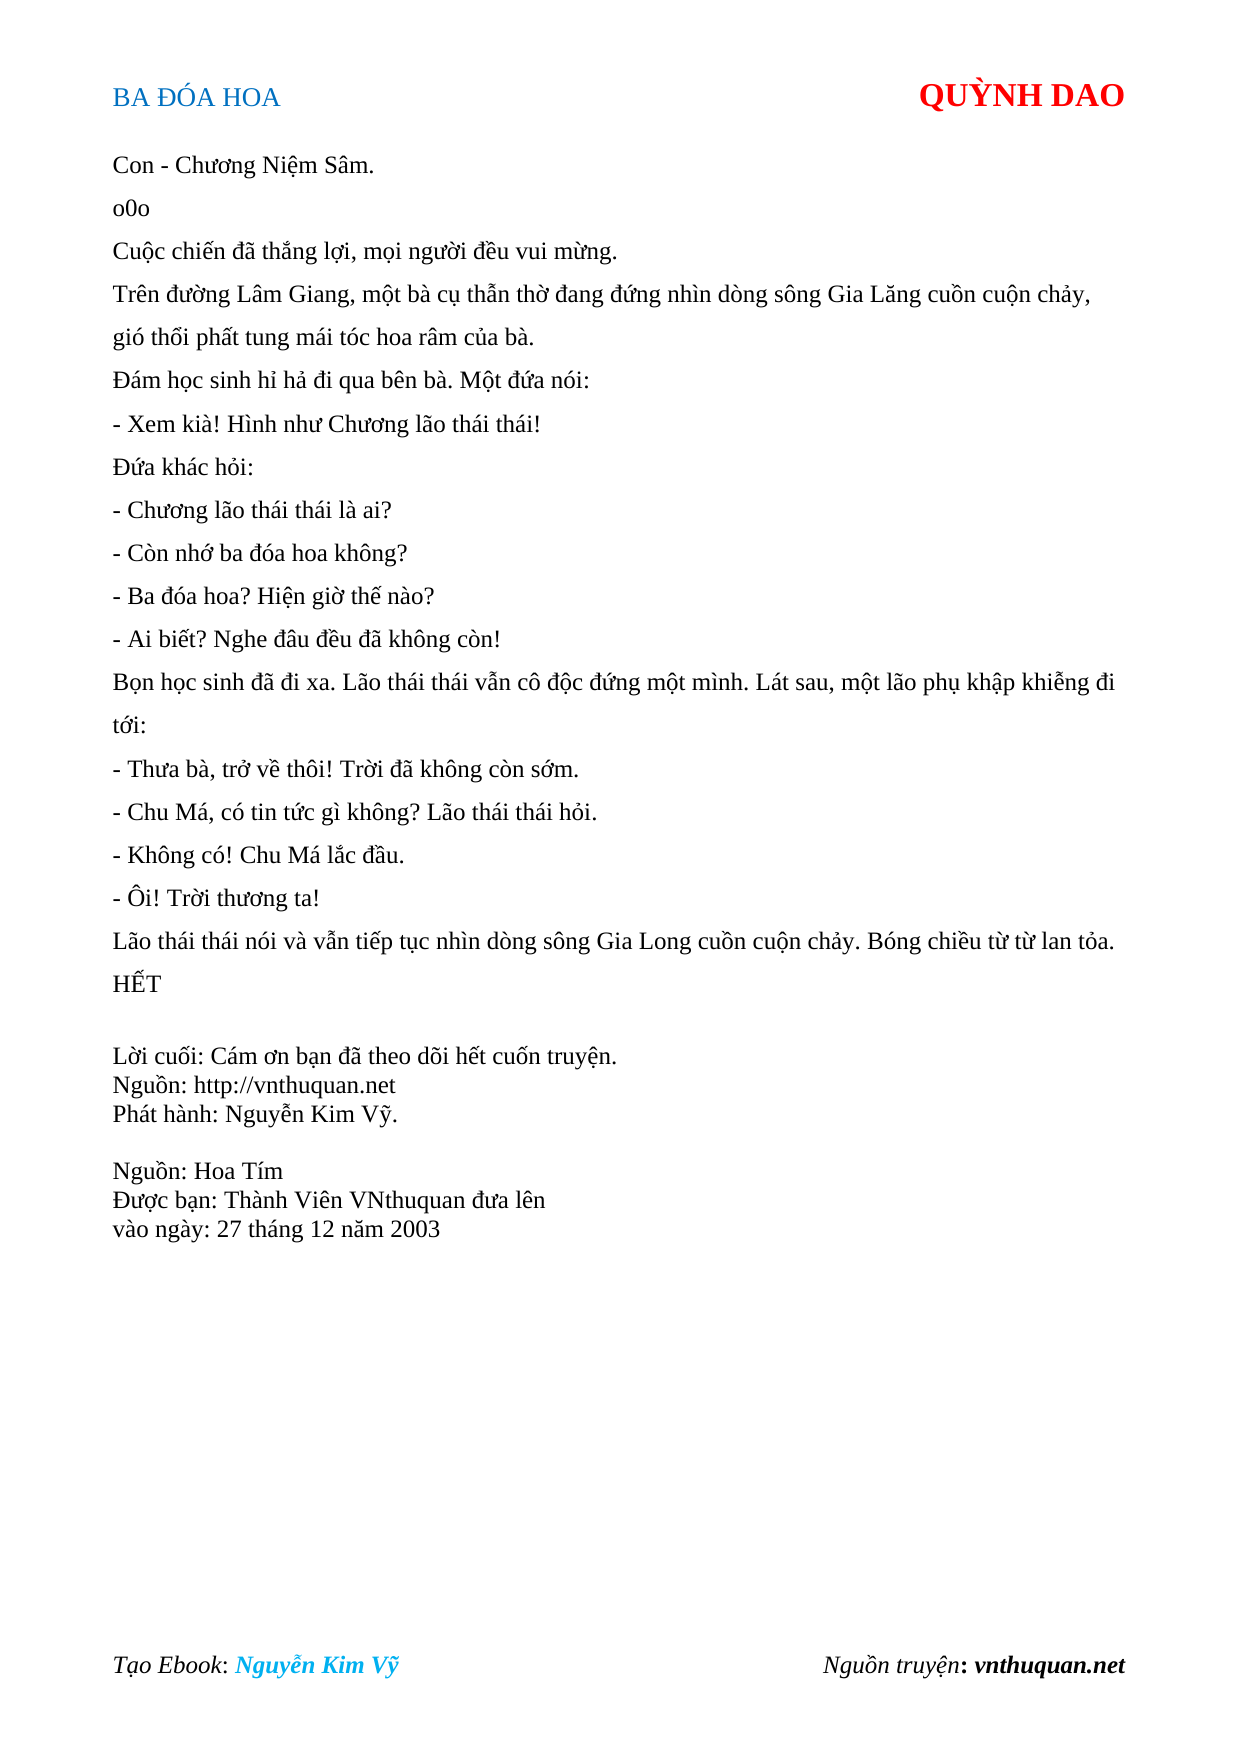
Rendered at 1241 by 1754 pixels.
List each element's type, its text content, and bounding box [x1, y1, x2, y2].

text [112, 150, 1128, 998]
text Lời cuối: Cám ơn bạn đã theo dõi hết cuốn truyện. Nguồn: http://vnthuquan.net Phát hành: Nguyễn Kim Vỹ. Nguồn: Hoa Tím Được bạn: Thành Viên VNthuquan đưa lên vào ngày: 27 tháng 12 năm 2003 [112, 1012, 1128, 1242]
